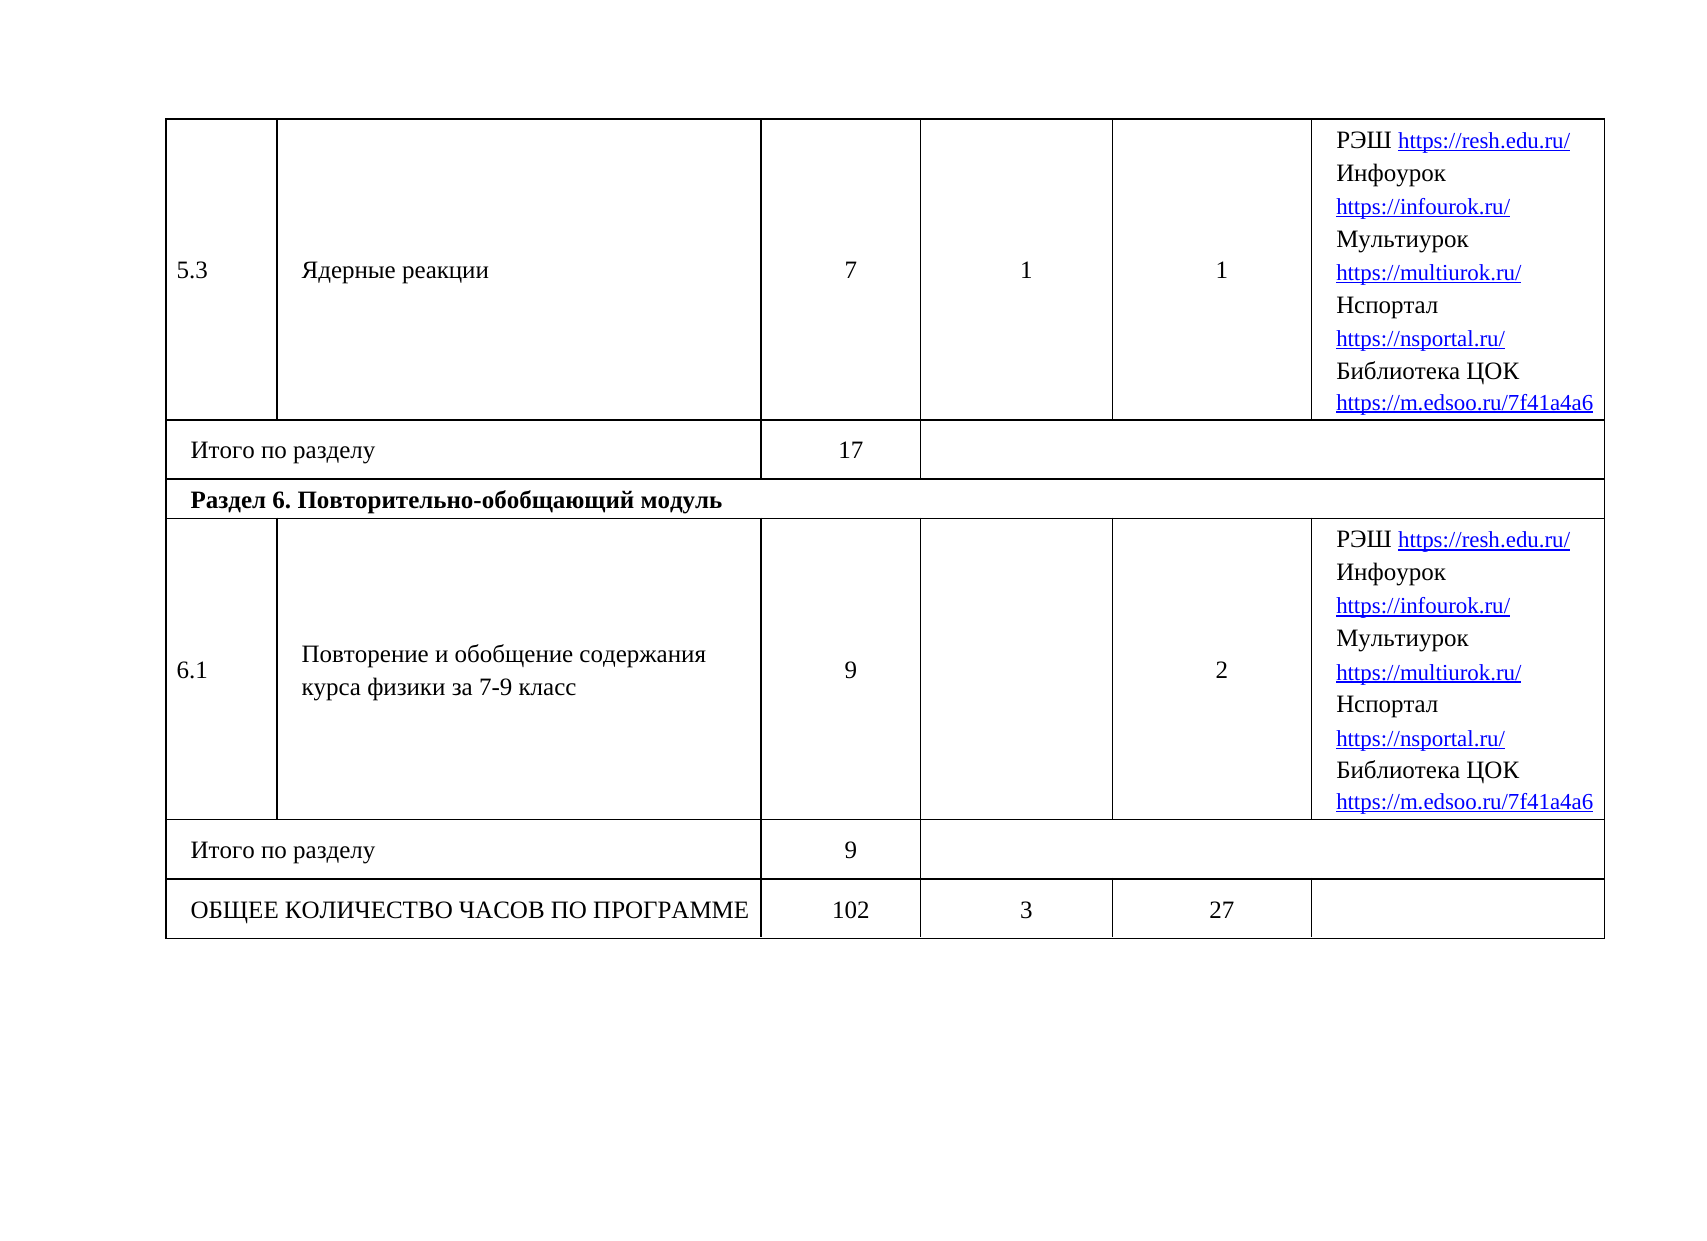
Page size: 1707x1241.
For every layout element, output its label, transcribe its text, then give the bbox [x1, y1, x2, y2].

table_cell [921, 820, 1604, 878]
table_cell Раздел 6. Повторительно-обобщающий модуль [167, 480, 1604, 518]
table_cell [921, 421, 1604, 478]
table_cell 1 [921, 120, 1112, 419]
table_cell 17 [762, 421, 920, 478]
table_cell 7 [762, 120, 920, 419]
table_cell 6.1 [167, 519, 276, 818]
table_cell 3 [921, 880, 1112, 937]
table_cell Итого по разделу [167, 820, 760, 878]
table_cell 2 [1113, 519, 1311, 818]
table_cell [1312, 120, 1604, 419]
table_cell 9 [762, 820, 920, 878]
table_cell Итого по разделу [167, 421, 760, 478]
table_cell 5.3 [167, 120, 276, 419]
table_cell [921, 519, 1112, 818]
table_cell [1312, 880, 1604, 937]
table_cell 27 [1113, 880, 1311, 937]
table_cell ОБЩЕЕ КОЛИЧЕСТВО ЧАСОВ ПО ПРОГРАММЕ [167, 880, 760, 937]
table_cell 9 [762, 519, 920, 818]
table_cell 102 [762, 880, 920, 937]
table_cell Ядерные реакции [278, 120, 760, 419]
table_cell Повторение и обобщение содержания курса физики за 7-9 класс [278, 519, 760, 818]
table_cell 1 [1113, 120, 1311, 419]
